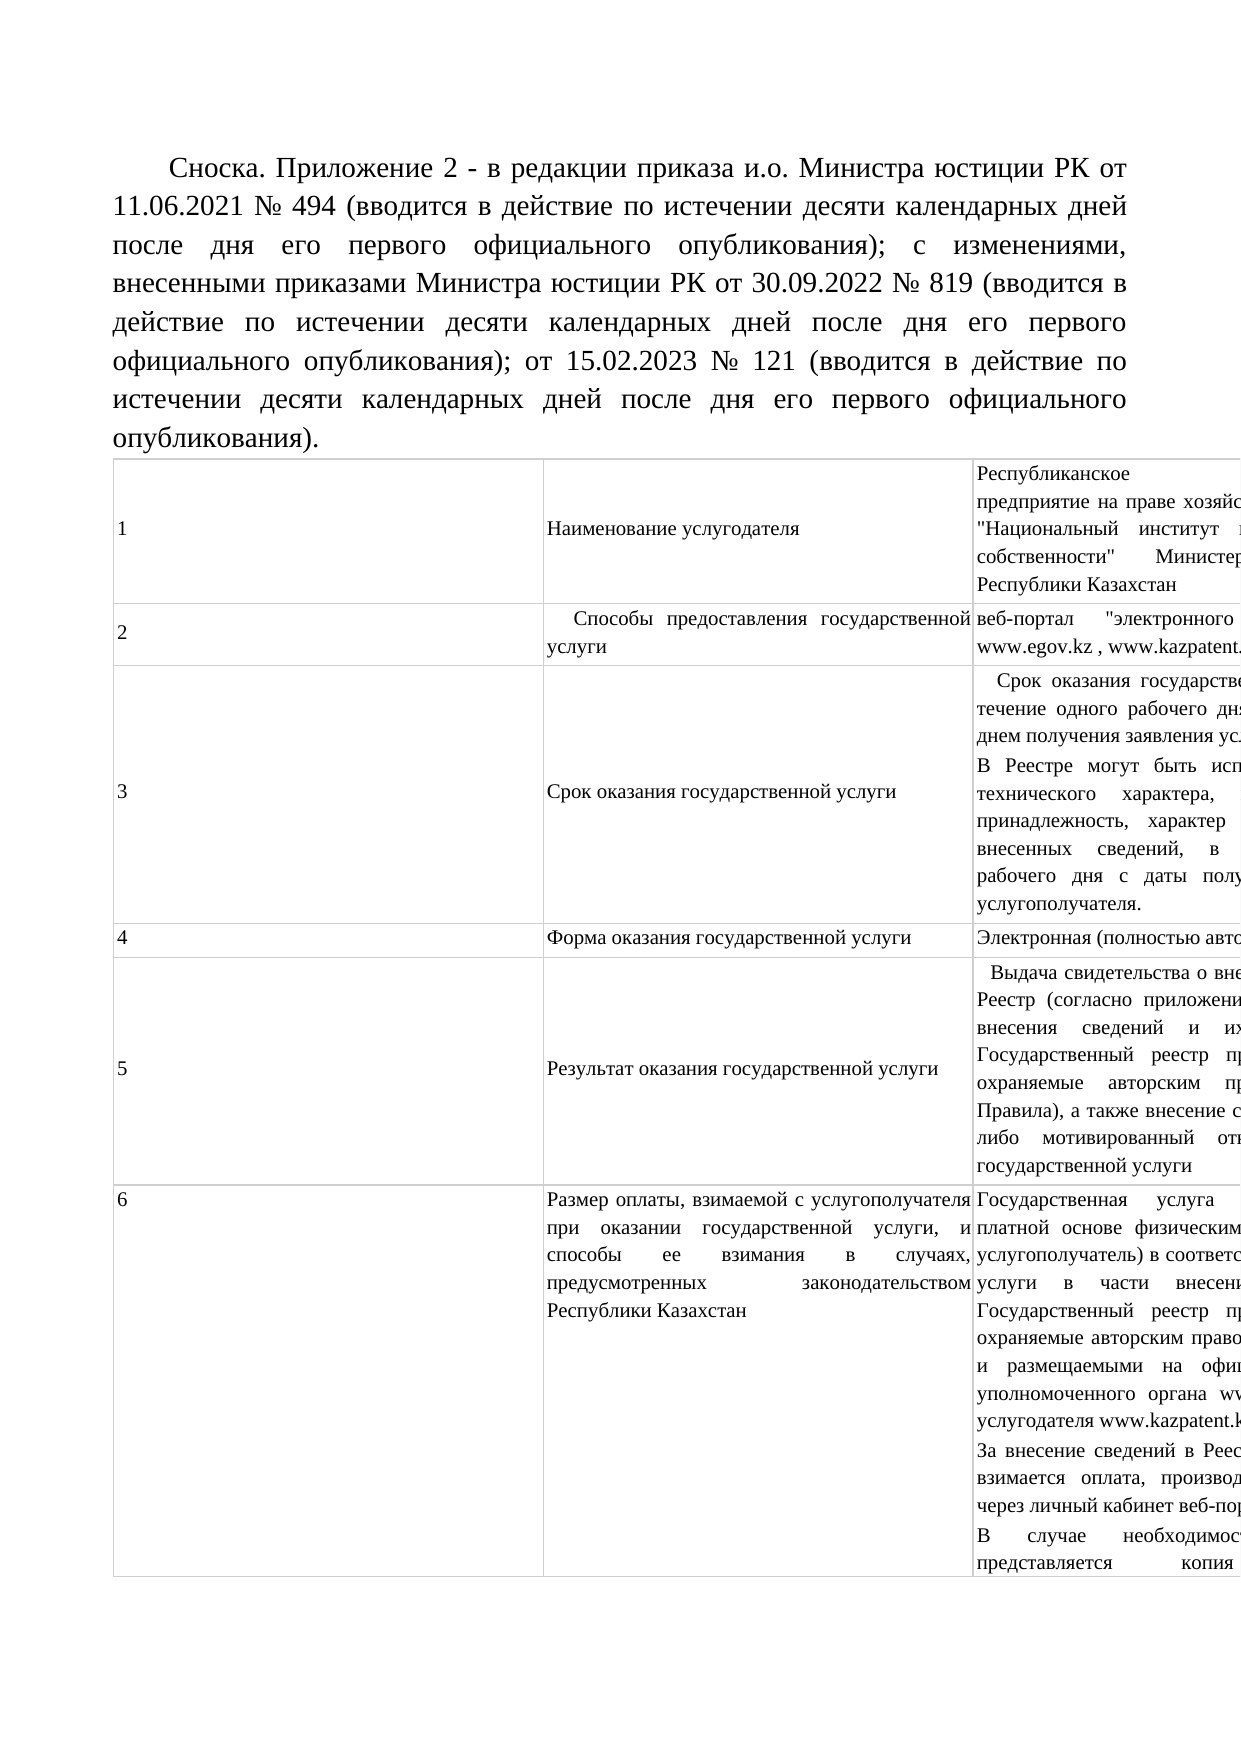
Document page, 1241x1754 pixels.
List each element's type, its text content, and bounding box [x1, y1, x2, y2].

table_cell 6 [114, 1186, 543, 1576]
table_cell Выдача свидетельства о внесении сведений в Реестр (согласно приложению 4 к Правилам внесения сведений и их изменений в Государственный реестр прав на объекты, охраняемые авторским правом (далее - Правила), а также внесение сведений в Реестр, либо мотивированный отказ в оказании государственной услуги [974, 958, 1240, 1184]
table_cell Результат оказания государственной услуги [544, 958, 972, 1184]
table_cell Срок оказания государственной услуги – в течение одного рабочего дня, следующего за днем получения заявления услугополучателем. В Реестре могут быть исправлены ошибки технического характера, не изменяющие принадлежность, характер или содержание внесенных сведений, в течение одного рабочего дня с даты получения заявления услугополучателя. [974, 666, 1240, 922]
table_cell веб-портал "электронного правительства" www.egov.kz , www.kazpatent.kz. [974, 604, 1240, 665]
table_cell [544, 1186, 972, 1576]
table_cell Электронная (полностью автоматизированная) [974, 924, 1240, 957]
table_cell 3 [114, 666, 543, 922]
table_cell Способы предоставления государственной услуги [544, 604, 972, 665]
table_header 1 [114, 460, 543, 603]
table_header Республиканское государственное предприятие на праве хозяйственного ведения "Национальный институт интеллектуальной собственности" Министерства юстиции Республики Казахстан [974, 460, 1240, 603]
table_cell 4 [114, 924, 543, 957]
table_cell 2 [114, 604, 543, 665]
table_cell Форма оказания государственной услуги [544, 924, 972, 957]
table_cell 5 [114, 958, 543, 1184]
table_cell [974, 1186, 1240, 1576]
table_header Наименование услугодателя [544, 460, 972, 603]
text Сноска. Приложение 2 - в редакции приказа и.о. Министра юстиции РК от 11.06.2021 № 494 (вводится в действие по истечении десяти календарных дней после дня его первого официального опубликования); с изменениями, внесенными приказами Министра юстиции РК от 30.09.2022 № 819 (вводится в действие по истечении десяти календарных дней после дня его первого официального опубликования); от 15.02.2023 № 121 (вводится в действие по истечении десяти календарных дней после дня его первого официального опубликования). [112, 150, 1128, 453]
table_cell Срок оказания государственной услуги [544, 666, 972, 922]
